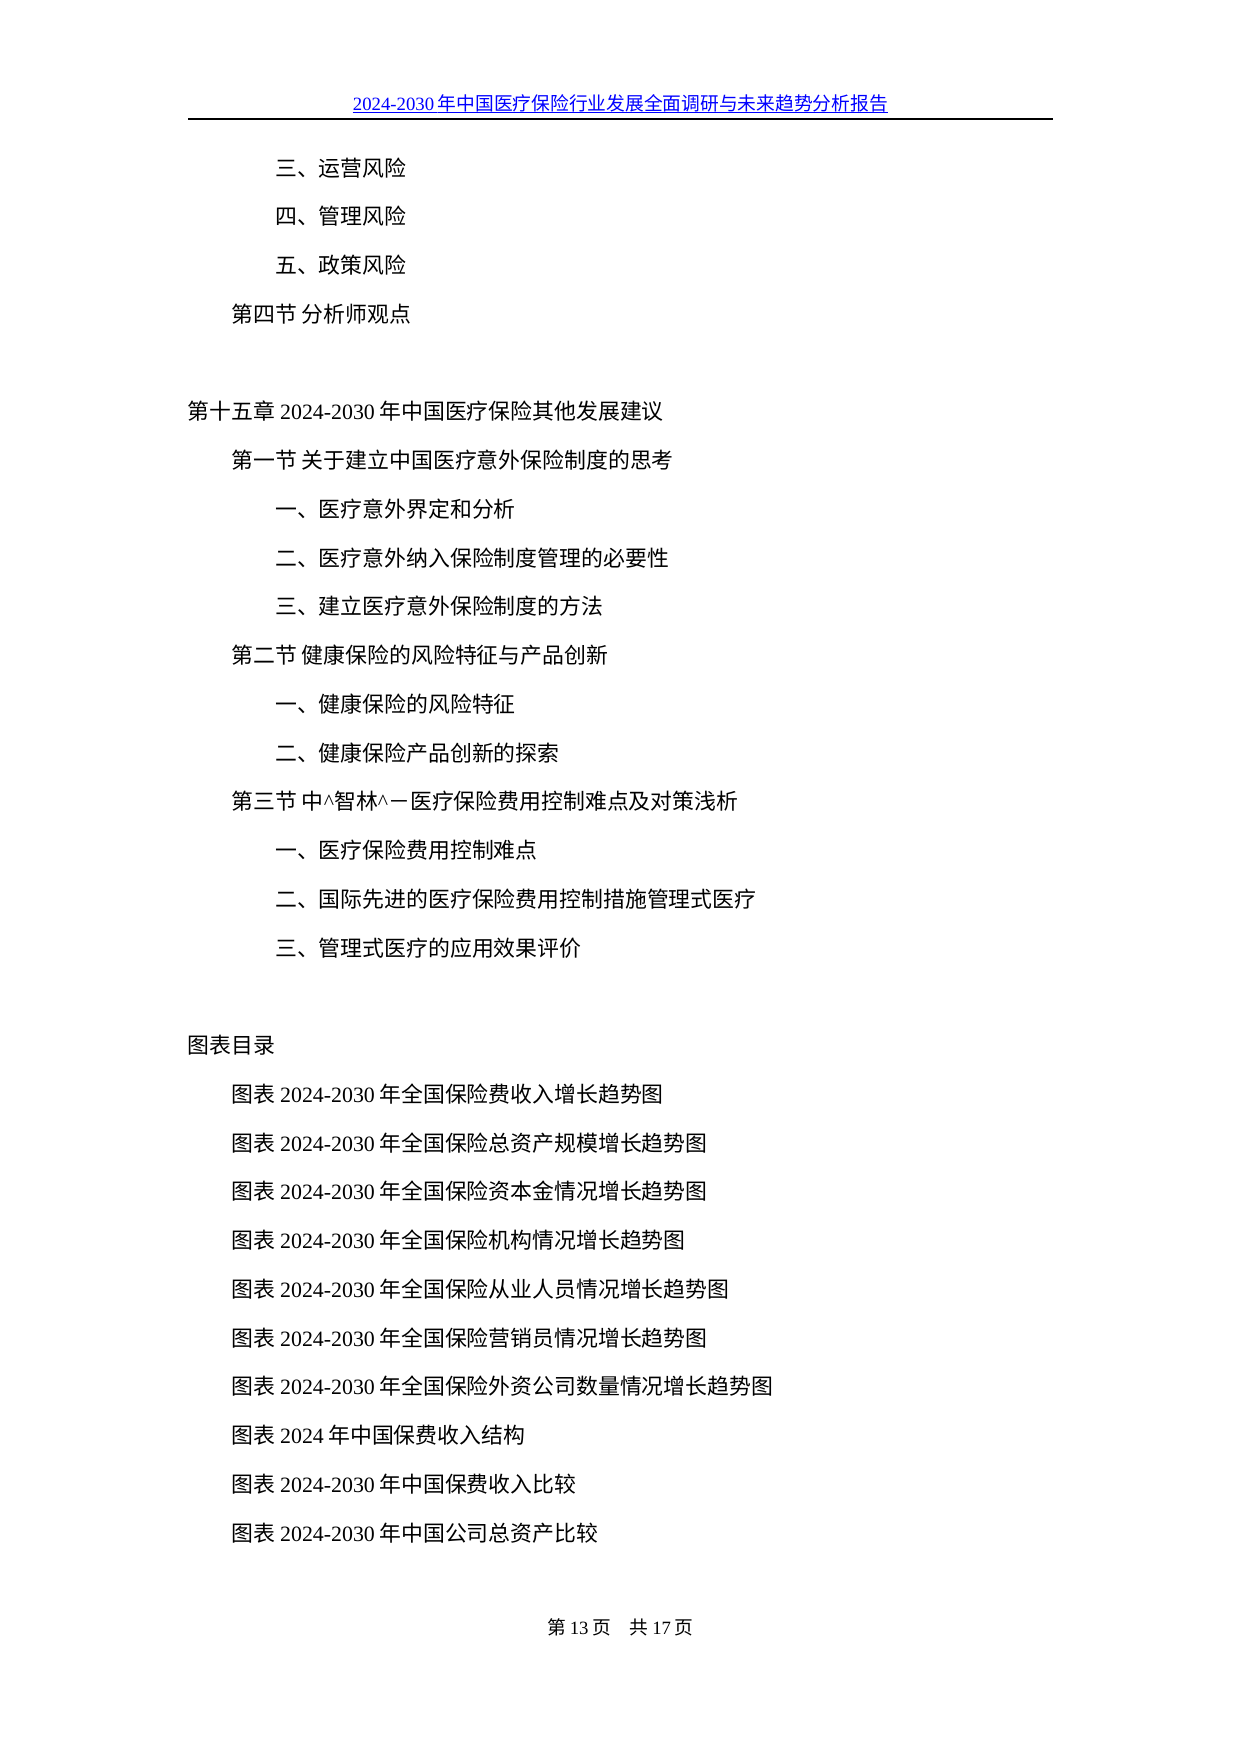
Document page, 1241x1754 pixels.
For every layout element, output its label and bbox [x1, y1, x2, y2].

text [187, 150, 1053, 1548]
